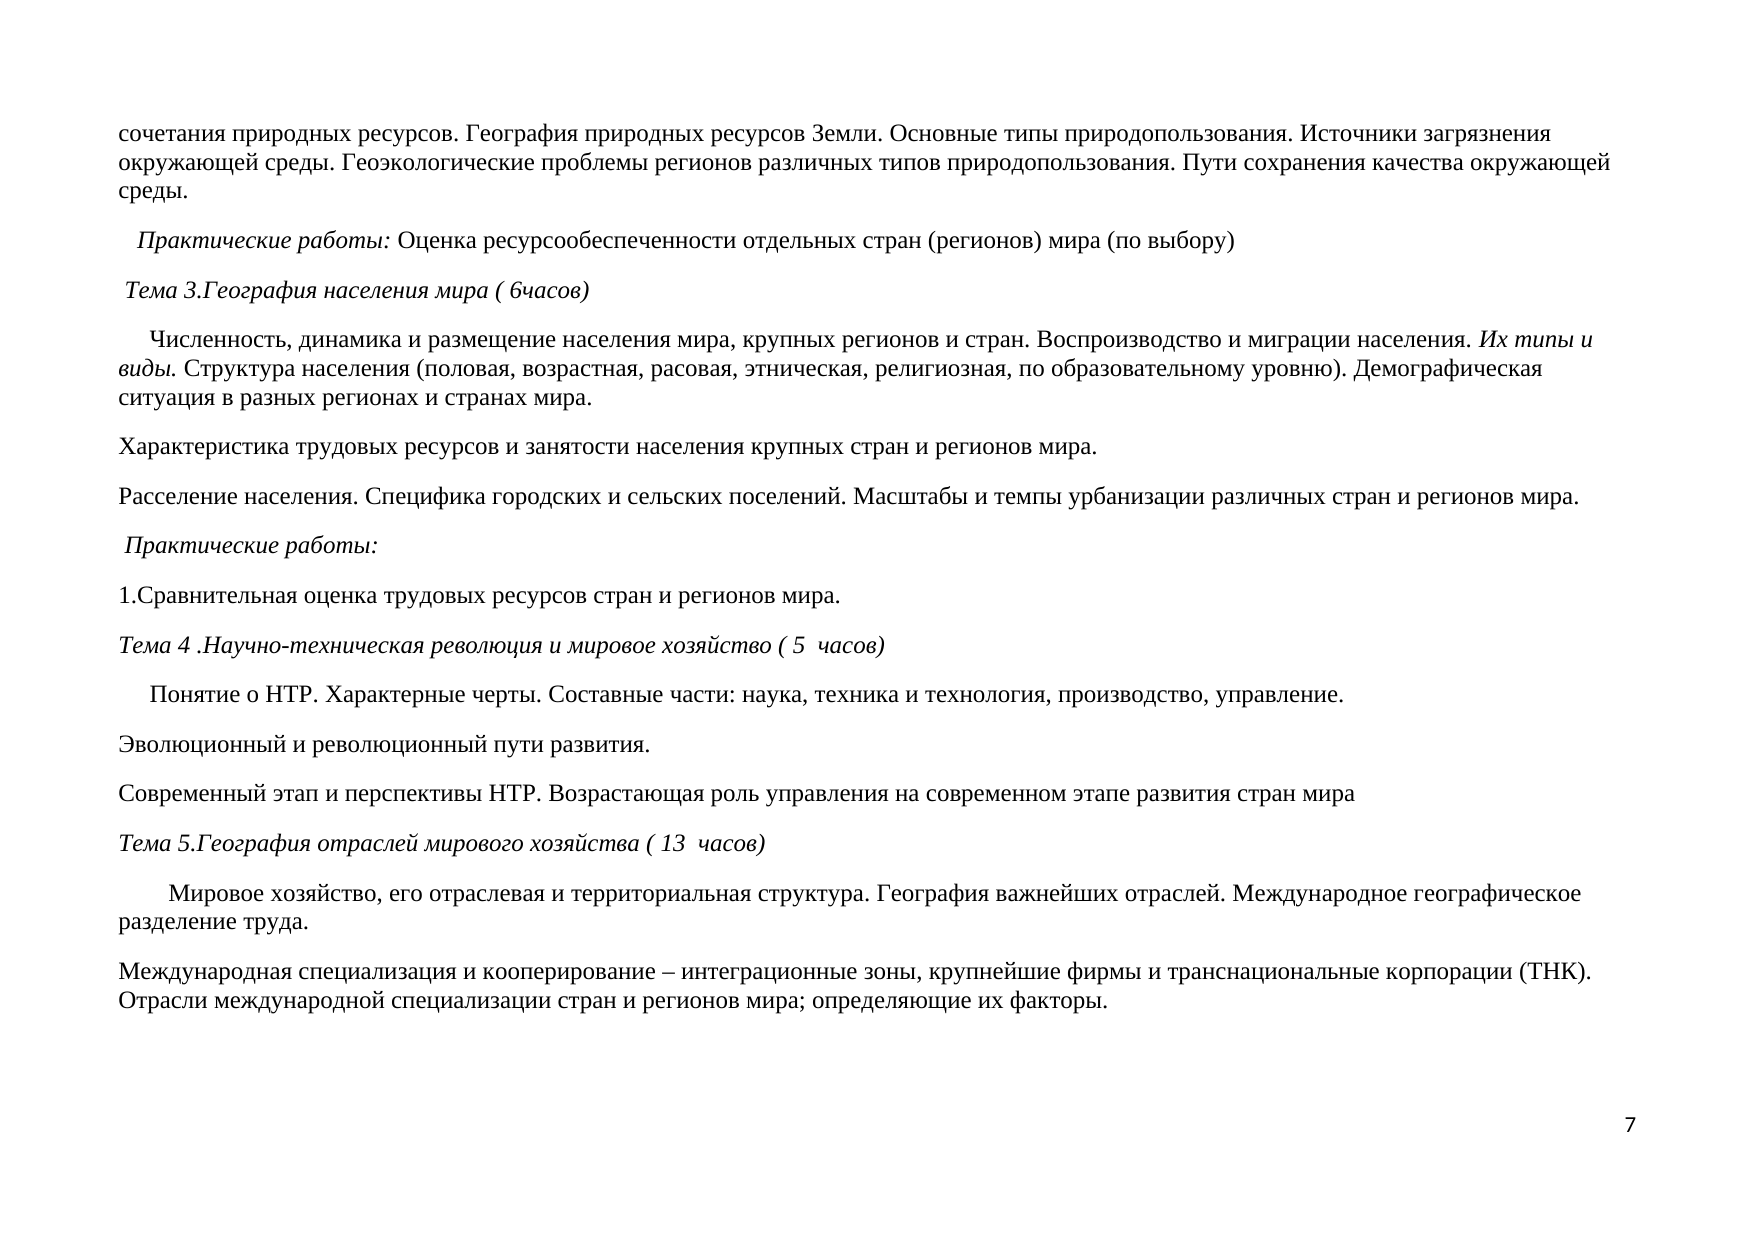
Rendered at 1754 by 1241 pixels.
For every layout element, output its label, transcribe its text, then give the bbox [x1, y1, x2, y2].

text Современный этап и перспективы НТР. Возрастающая роль управления на современном этапе развития стран мира [118, 778, 1636, 807]
text Тема 4 .Научно-техническая революция и мировое хозяйство ( 5 часов) [118, 630, 1636, 658]
text Практические работы: [118, 531, 1636, 559]
text Характеристика трудовых ресурсов и занятости населения крупных стран и регионов мира. [118, 431, 1636, 460]
text Практические работы: Оценка ресурсообеспеченности отдельных стран (регионов) мира (по выбору) [118, 225, 1636, 254]
text 1.Сравнительная оценка трудовых ресурсов стран и регионов мира. [118, 580, 1636, 609]
text Эволюционный и революционный пути развития. [118, 729, 1636, 758]
text Тема 3.География населения мира ( 6часов) [118, 275, 1636, 303]
text Численность, динамика и размещение населения мира, крупных регионов и стран. Воспроизводство и миграции населения. Их типы и виды. Структура населения (половая, возрастная, расовая, этническая, религиозная, по образовательному уровню). Демографическая ситуация в разных регионах и странах мира. [118, 324, 1636, 411]
text Тема 5.География отраслей мирового хозяйства ( 13 часов) [118, 828, 1636, 857]
text Международная специализация и кооперирование – интеграционные зоны, крупнейшие фирмы и транснациональные корпорации (ТНК). Отрасли международной специализации стран и регионов мира; определяющие их факторы. [118, 956, 1636, 1013]
text Понятие о НТР. Характерные черты. Составные части: наука, техника и технология, производство, управление. [118, 679, 1636, 708]
text Расселение населения. Специфика городских и сельских поселений. Масштабы и темпы урбанизации различных стран и регионов мира. [118, 481, 1636, 510]
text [118, 118, 1636, 204]
text Мировое хозяйство, его отраслевая и территориальная структура. География важнейших отраслей. Международное географическое разделение труда. [118, 878, 1636, 935]
